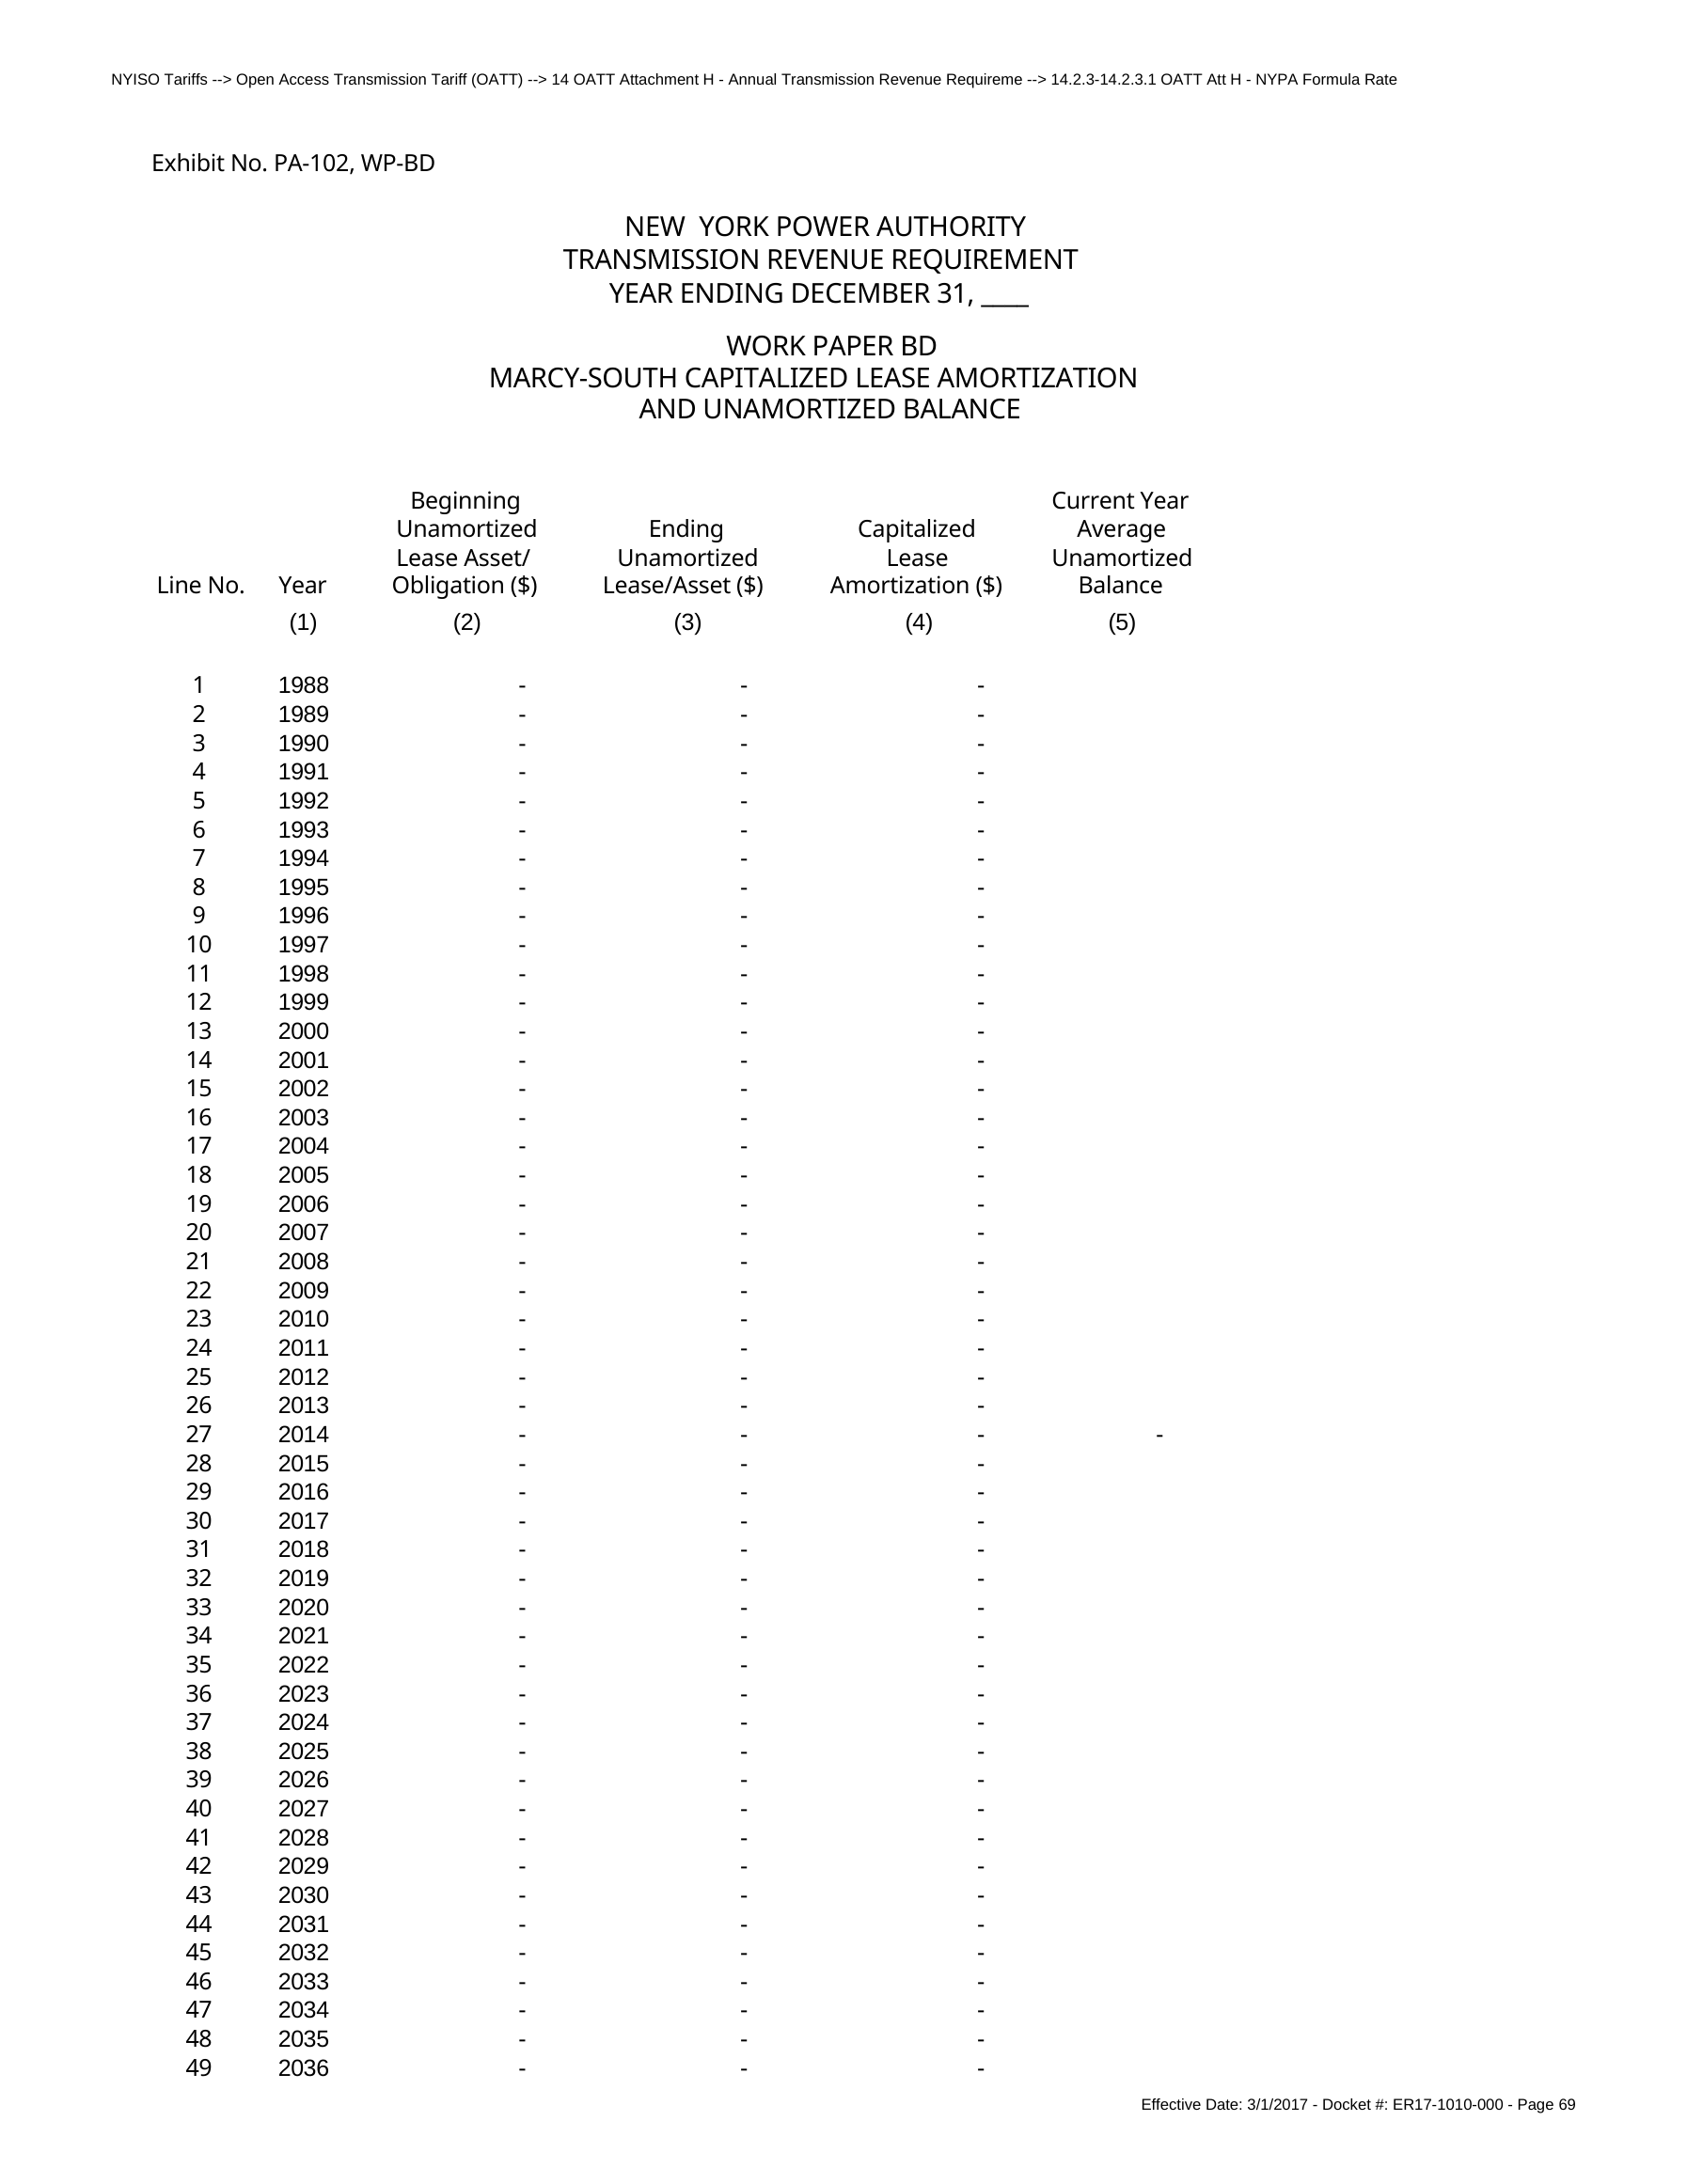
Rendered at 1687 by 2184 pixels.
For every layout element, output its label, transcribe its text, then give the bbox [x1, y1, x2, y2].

text 46 2033 - - - [185, 1968, 1687, 1995]
text 32 2019 - - - [185, 1564, 1687, 1592]
text 3 1990 - - - [185, 730, 1687, 757]
text 29 2016 - - - [185, 1479, 1687, 1505]
text 38 2025 - - - [185, 1737, 1687, 1765]
text 23 2010 - - - [185, 1306, 1687, 1332]
text 42 2029 - - - [185, 1853, 1687, 1879]
text 40 2027 - - - [185, 1795, 1687, 1822]
text 31 2018 - - - [185, 1536, 1687, 1563]
text Lease Asset/ Unamortized Lease Unamortized [156, 544, 1687, 572]
text 34 2021 - - - [185, 1623, 1687, 1649]
text 12 1999 - - - [185, 989, 1687, 1016]
text 13 2000 - - - [185, 1017, 1687, 1045]
text 22 2009 - - - [185, 1277, 1687, 1304]
text Exhibit No. PA-102, WP-BD [151, 150, 1687, 178]
text 30 2017 - - - [185, 1507, 1687, 1534]
text Unamortized Ending Capitalized Average [156, 516, 1687, 543]
text 9 1996 - - - [185, 903, 1687, 930]
text 2 1989 - - - [185, 701, 1687, 728]
text TRANSMISSION REVENUE REQUIREMENT YEAR ENDING DECEMBER 31, ____ [562, 243, 1147, 309]
text 41 2028 - - - [185, 1824, 1687, 1851]
text 36 2023 - - - [185, 1680, 1687, 1707]
text 49 2036 - - - [185, 2054, 1687, 2082]
text 47 2034 - - - [185, 1997, 1687, 2024]
text 20 2007 - - - [185, 1219, 1687, 1247]
text 48 2035 - - - [185, 2026, 1687, 2052]
text 28 2015 - - - [185, 1450, 1687, 1477]
text 15 2002 - - - [185, 1076, 1687, 1102]
text Beginning Current Year [156, 487, 1687, 514]
text 45 2032 - - - [185, 1940, 1687, 1966]
text Line No. Year Obligation ($) Lease/Asset ($) Amortization ($) Balance [156, 572, 1687, 599]
text 1 1988 - - - [185, 672, 1687, 699]
text 24 2011 - - - [185, 1334, 1687, 1361]
text 44 2031 - - - [185, 1910, 1687, 1938]
text 35 2022 - - - [185, 1651, 1687, 1678]
text 17 2004 - - - [185, 1133, 1687, 1160]
text 19 2006 - - - [185, 1190, 1687, 1218]
text 39 2026 - - - [185, 1767, 1687, 1794]
text 43 2030 - - - [185, 1881, 1687, 1909]
text 18 2005 - - - [185, 1162, 1687, 1188]
text 7 1994 - - - [185, 845, 1687, 872]
text 21 2008 - - - [185, 1248, 1687, 1275]
text (1) (2) (3) (4) (5) [156, 609, 1687, 636]
text 25 2012 - - - [185, 1363, 1687, 1391]
text 27 2014 - - - - [185, 1421, 1687, 1448]
text NEW YORK POWER AUTHORITY [624, 212, 1687, 243]
text 5 1992 - - - [185, 787, 1687, 814]
text 10 1997 - - - [185, 932, 1687, 958]
text MARCY-SOUTH CAPITALIZED LEASE AMORTIZATION AND UNAMORTIZED BALANCE [488, 362, 1223, 425]
text 8 1995 - - - [185, 873, 1687, 901]
text 37 2024 - - - [185, 1709, 1687, 1736]
text WORK PAPER BD [726, 331, 1687, 362]
text 11 1998 - - - [185, 960, 1687, 987]
text 16 2003 - - - [185, 1104, 1687, 1131]
text 6 1993 - - - [185, 816, 1687, 843]
text 26 2013 - - - [185, 1392, 1687, 1419]
text 4 1991 - - - [185, 759, 1687, 786]
text 14 2001 - - - [185, 1046, 1687, 1074]
text 33 2020 - - - [185, 1594, 1687, 1621]
